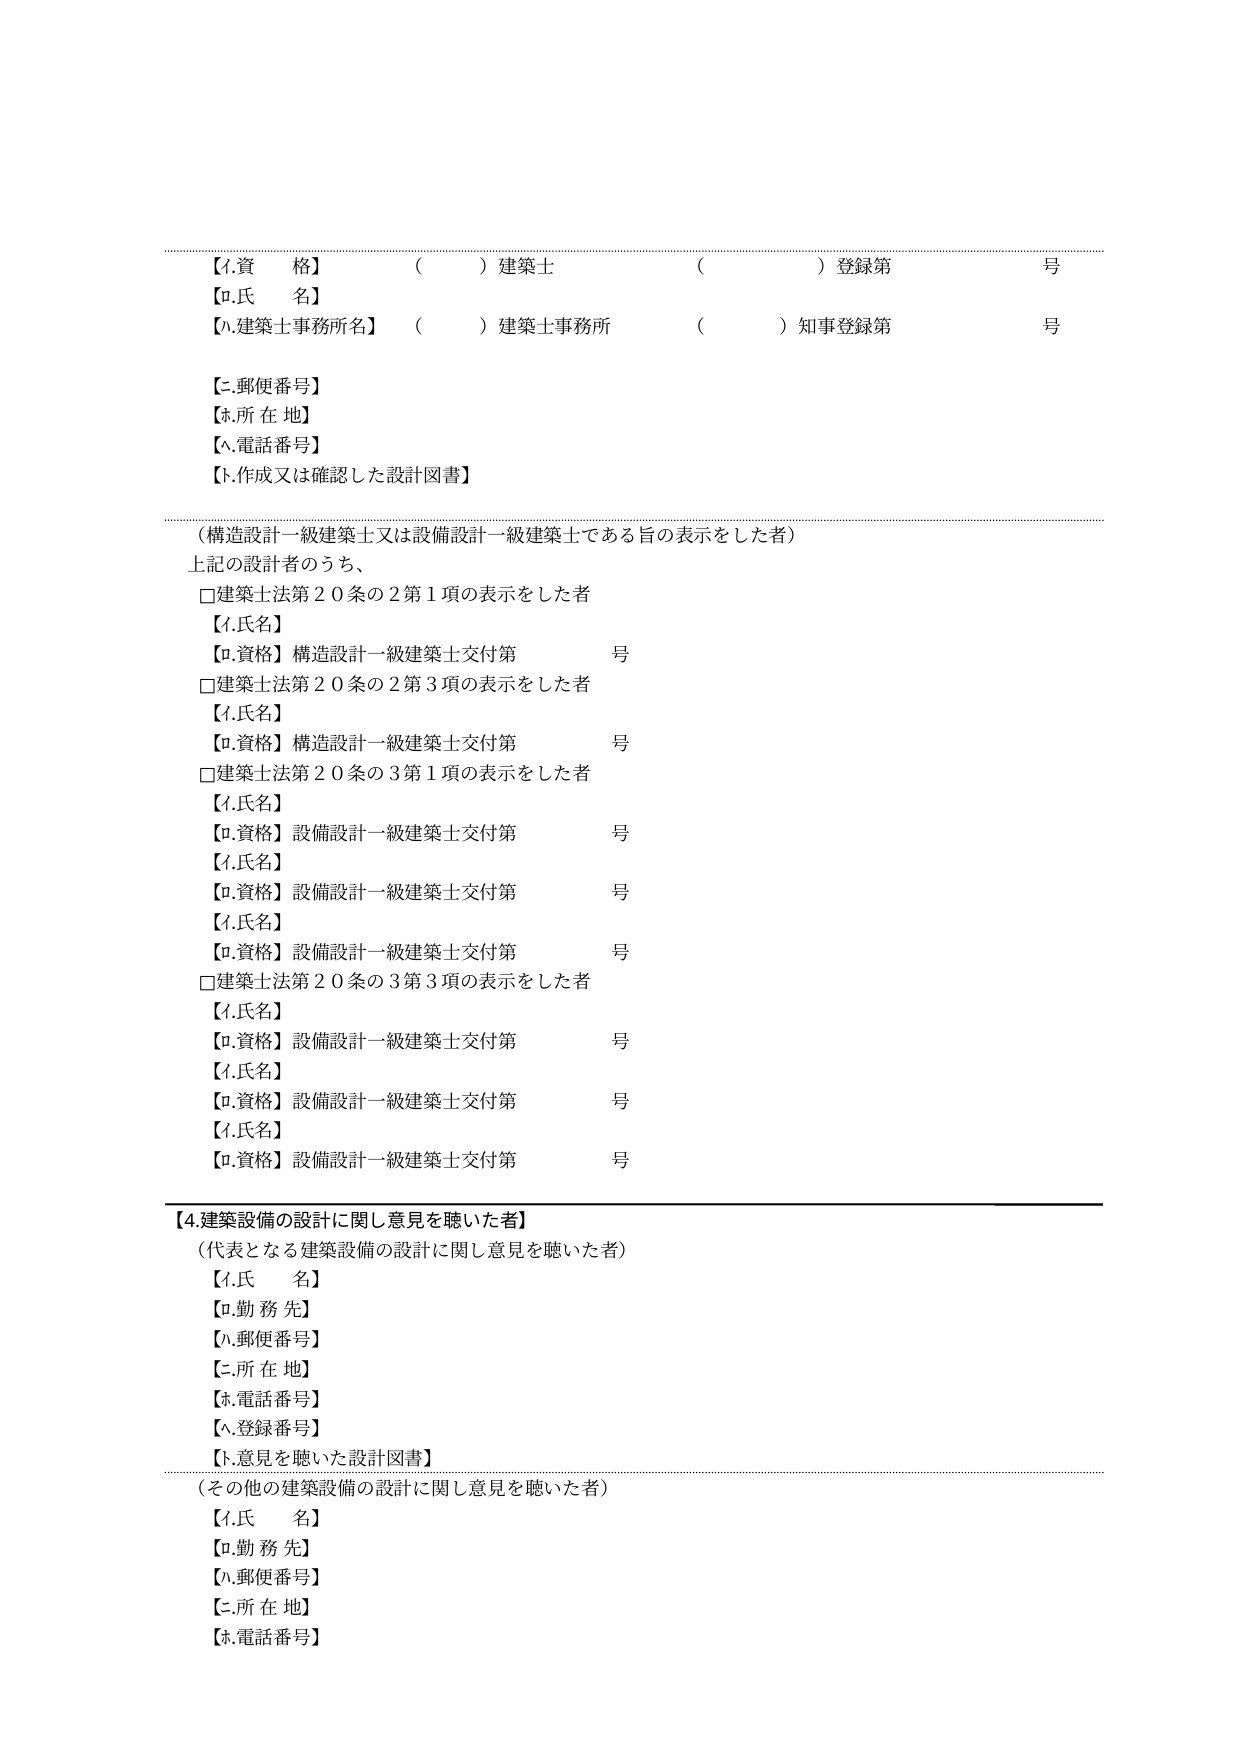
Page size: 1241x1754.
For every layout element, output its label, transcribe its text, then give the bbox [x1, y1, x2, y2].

text 【ﾛ.資格】構造設計一級建築士交付第 号 [165, 728, 1122, 757]
text 【ﾍ.登録番号】 [165, 1413, 1122, 1443]
text □建築士法第２０条の３第３項の表示をした者 [198, 966, 1122, 996]
text 【ｲ.氏名】 [165, 1115, 1122, 1145]
text 【ﾎ.電話番号】 [165, 1621, 1122, 1651]
text 【ﾛ.勤 務 先】 [165, 1294, 1122, 1323]
text 【ﾛ.勤 務 先】 [165, 1532, 1122, 1562]
text 【ﾛ.資格】構造設計一級建築士交付第 号 [165, 638, 1122, 668]
text 【ﾍ.電話番号】 [165, 430, 1122, 459]
text 【ｲ.氏名】 [165, 847, 1122, 877]
text 【ｲ.資 格】 （ ）建築士 （ ）登録第 号 [165, 251, 1122, 281]
text 【ﾎ.電話番号】 [165, 1383, 1122, 1413]
text 【ﾛ.資格】設備設計一級建築士交付第 号 [165, 1085, 1122, 1115]
text 【ﾎ.所 在 地】 [165, 400, 1122, 430]
text 【ﾛ.資格】設備設計一級建築士交付第 号 [165, 1026, 1122, 1055]
text 【ﾆ.郵便番号】 [165, 370, 1122, 400]
text □建築士法第２０条の３第１項の表示をした者 [198, 757, 1122, 787]
text （代表となる建築設備の設計に関し意見を聴いた者） [187, 1234, 1122, 1264]
text 【ｲ.氏名】 [165, 608, 1122, 638]
text 【ｲ.氏名】 [165, 698, 1122, 728]
text （その他の建築設備の設計に関し意見を聴いた者） [187, 1472, 1122, 1502]
text □建築士法第２０条の２第１項の表示をした者 [198, 579, 1122, 608]
text 【ｲ.氏 名】 [165, 1502, 1122, 1532]
text 【ﾊ.郵便番号】 [165, 1562, 1122, 1592]
text 【ﾛ.資格】設備設計一級建築士交付第 号 [165, 877, 1122, 906]
text 【ﾛ.氏 名】 [165, 281, 1122, 311]
text □建築士法第２０条の２第３項の表示をした者 [198, 668, 1122, 698]
text 【ﾆ.所 在 地】 [165, 1592, 1122, 1621]
text 【ﾊ.建築士事務所名】 （ ）建築士事務所 （ ）知事登録第 号 [165, 311, 1122, 340]
text 【ｲ.氏 名】 [165, 1264, 1122, 1294]
text 【ｲ.氏名】 [165, 906, 1122, 936]
text 【ﾛ.資格】設備設計一級建築士交付第 号 [165, 1145, 1122, 1174]
text 上記の設計者のうち、 [187, 549, 1122, 579]
text 【ｲ.氏名】 [165, 787, 1122, 817]
text 【ﾛ.資格】設備設計一級建築士交付第 号 [165, 936, 1122, 966]
text 【ﾛ.資格】設備設計一級建築士交付第 号 [165, 817, 1122, 847]
text 【4.建築設備の設計に関し意見を聴いた者】 [165, 1204, 1122, 1234]
text 【ﾊ.郵便番号】 [165, 1323, 1122, 1353]
text 【ｲ.氏名】 [165, 996, 1122, 1026]
text 【ﾄ.意見を聴いた設計図書】 [165, 1443, 1122, 1472]
text 【ﾆ.所 在 地】 [165, 1353, 1122, 1383]
text 【ﾄ.作成又は確認した設計図書】 [165, 459, 1122, 489]
text 【ｲ.氏名】 [165, 1055, 1122, 1085]
text （構造設計一級建築士又は設備設計一級建築士である旨の表示をした者） [187, 519, 1122, 549]
